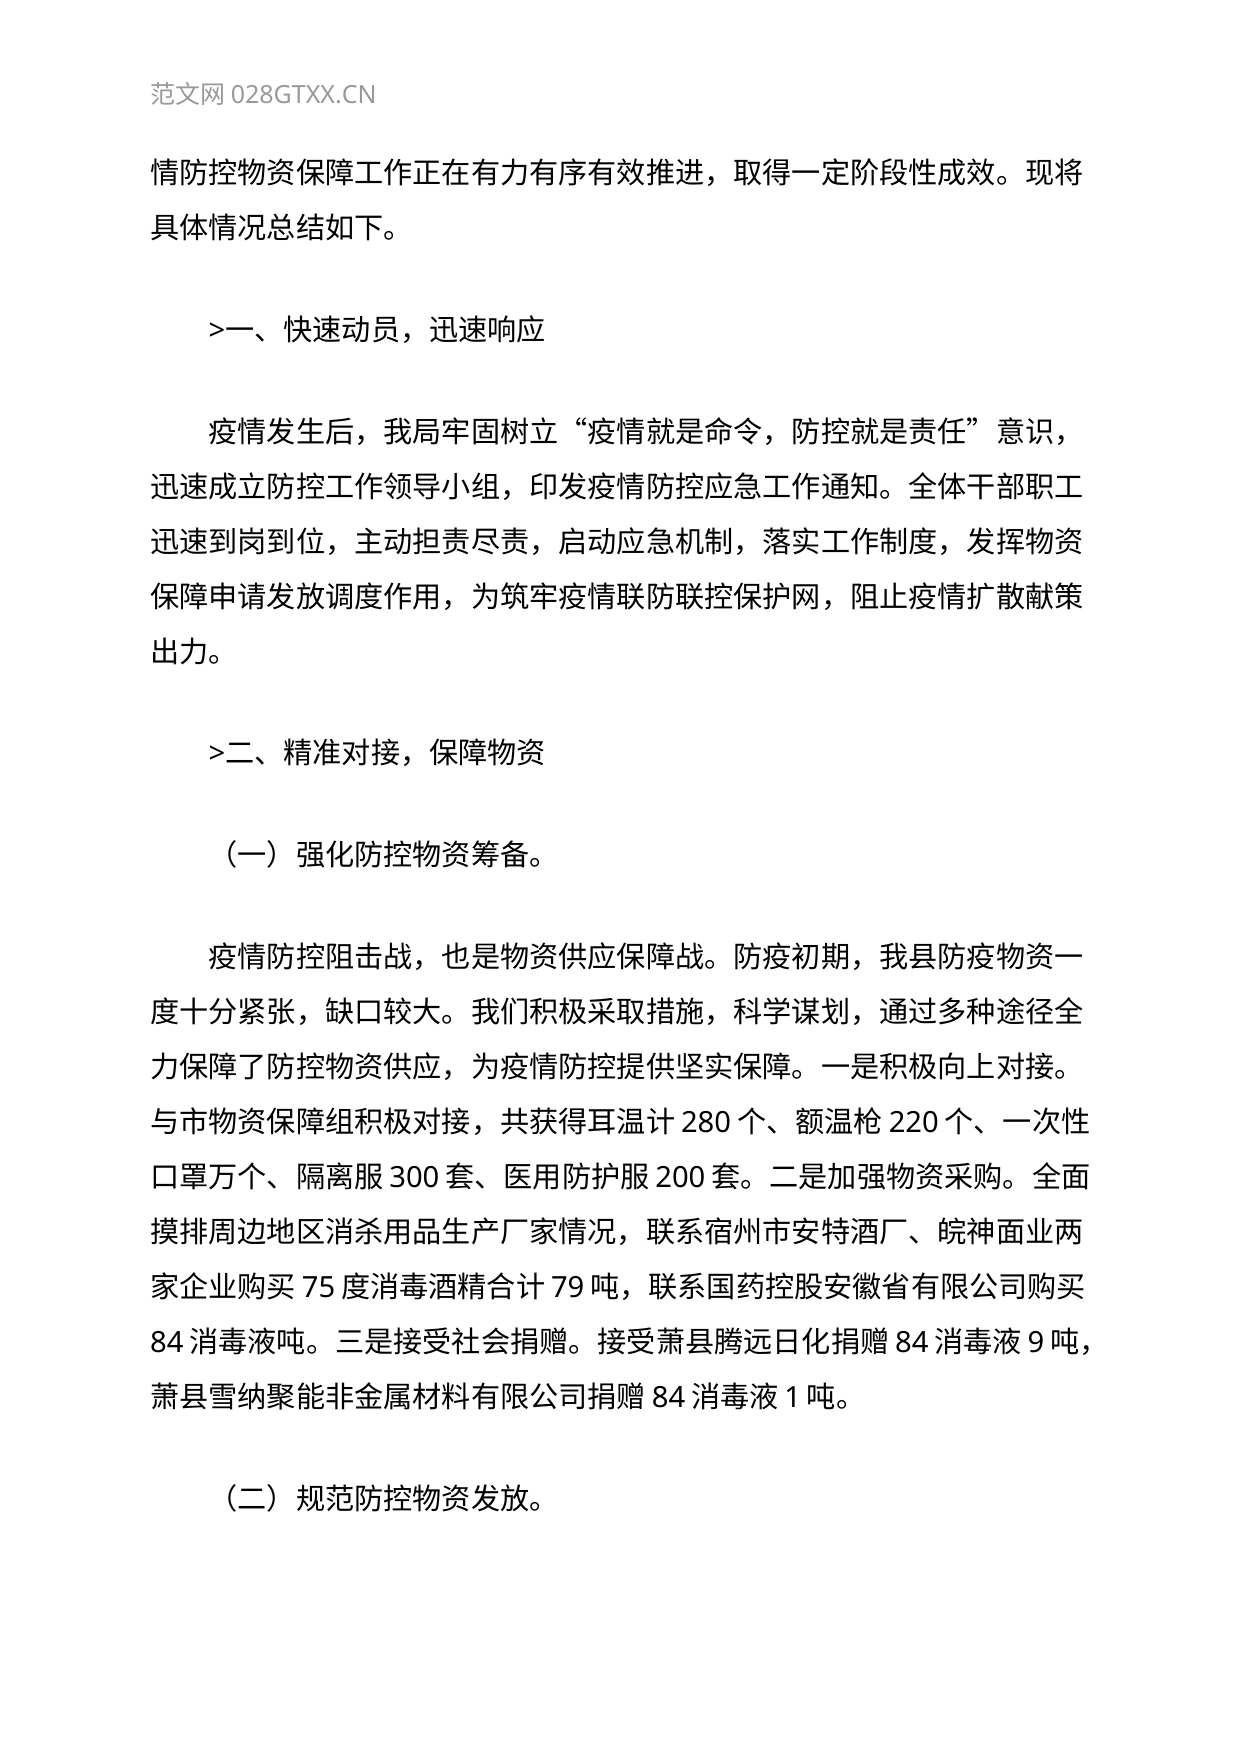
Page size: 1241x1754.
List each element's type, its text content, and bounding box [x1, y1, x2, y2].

text 疫情发生后，我局牢固树立“疫情就是命令，防控就是责任”意识，迅速成立防控工作领导小组，印发疫情防控应急工作通知。全体干部职工迅速到岗到位，主动担责尽责，启动应急机制，落实工作制度，发挥物资保障申请发放调度作用，为筑牢疫情联防联控保护网，阻止疫情扩散献策出力。 [150, 409, 1090, 671]
text 疫情防控阻击战，也是物资供应保障战。防疫初期，我县防疫物资一度十分紧张，缺口较大。我们积极采取措施，科学谋划，通过多种途径全力保障了防控物资供应，为疫情防控提供坚实保障。一是积极向上对接。与市物资保障组积极对接，共获得耳温计280个、额温枪220个、一次性口罩万个、隔离服300套、医用防护服200套。二是加强物资采购。全面摸排周边地区消杀用品生产厂家情况，联系宿州市安特酒厂、皖神面业两家企业购买75度消毒酒精合计79吨，联系国药控股安徽省有限公司购买84消毒液吨。三是接受社会捐赠。接受萧县腾远日化捐赠84消毒液9吨，萧县雪纳聚能非金属材料有限公司捐赠84消毒液1吨。 [150, 934, 1090, 1416]
text （一）强化防控物资筹备。 [150, 832, 1090, 874]
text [150, 150, 1090, 247]
text （二）规范防控物资发放。 [150, 1475, 1090, 1518]
text >一、快速动员，迅速响应 [150, 307, 1090, 349]
text >二、精准对接，保障物资 [150, 730, 1090, 772]
